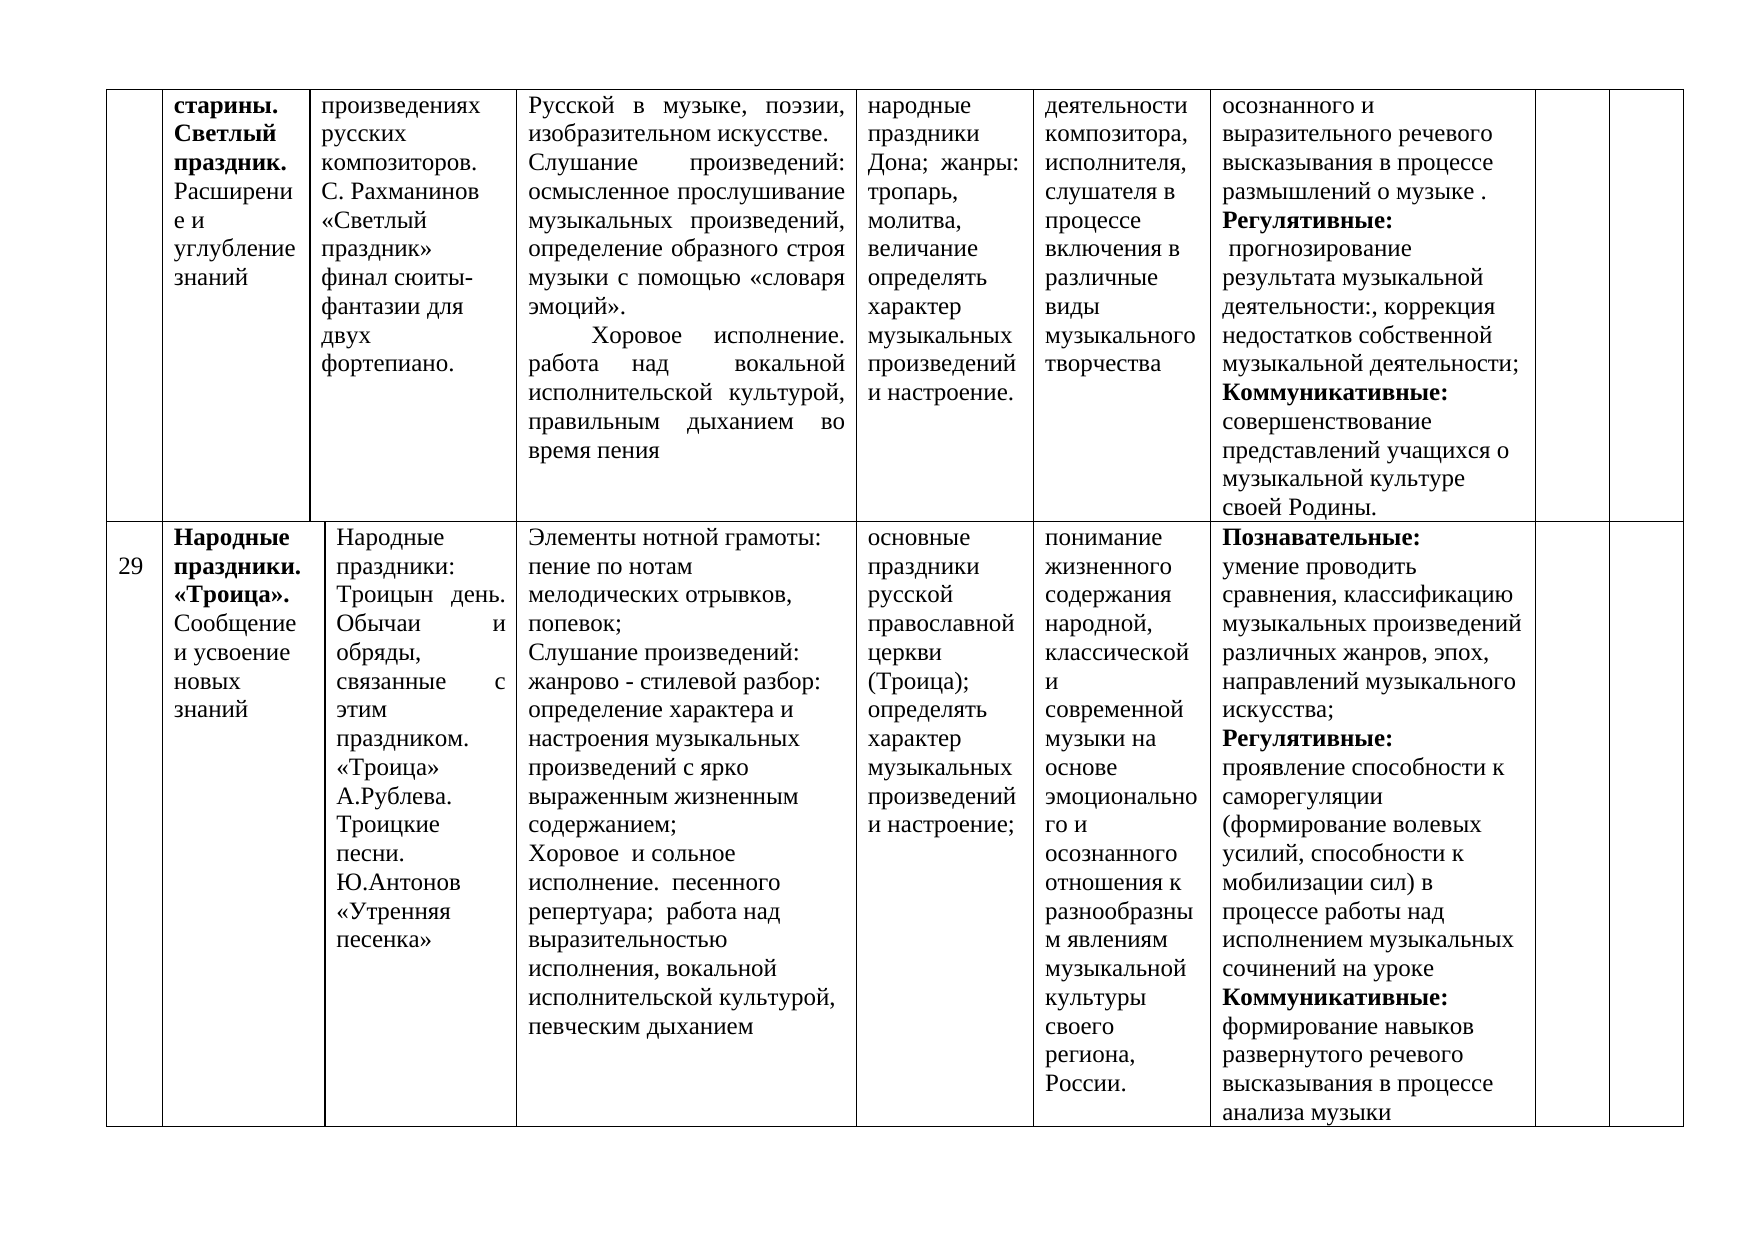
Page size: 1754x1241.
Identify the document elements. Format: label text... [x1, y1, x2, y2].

table_cell Народные праздники. «Троица». Сообщение и усвоение новых знаний [163, 522, 324, 1126]
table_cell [857, 90, 1033, 521]
table_cell 28 [107, 90, 162, 521]
table_cell [1536, 90, 1609, 521]
table_cell основные праздники русской православной церкви (Троица); определять характер музыкальных произведений и настроение; [857, 522, 1033, 1126]
table_cell [1610, 90, 1683, 521]
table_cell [163, 90, 309, 521]
table_cell [1610, 522, 1683, 1126]
table_cell 29 [107, 522, 162, 1126]
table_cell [1211, 90, 1535, 521]
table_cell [311, 90, 516, 521]
table_cell понимание жизненного содержания народной, классической и современной музыки на основе эмоционального и осознанного отношения к разнообразным явлениям музыкальной культуры своего региона, России. [1034, 522, 1210, 1126]
table_cell Познавательные: умение проводить сравнения, классификацию музыкальных произведений различных жанров, эпох, направлений музыкального искусства; Регулятивные: проявление способности к саморегуляции (формирование волевых усилий, способности к мобилизации сил) в процессе работы над исполнением музыкальных сочинений на уроке Коммуникативные: формирование навыков развернутого речевого высказывания в процессе анализа музыки [1211, 522, 1535, 1126]
table_cell [1536, 522, 1609, 1126]
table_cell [1034, 90, 1210, 521]
table_cell Элементы нотной грамоты: пение по нотам мелодических отрывков, попевок; Слушание произведений: жанрово - стилевой разбор: определение характера и настроения музыкальных произведений с ярко выраженным жизненным содержанием; Хоровое и сольное исполнение. песенного репертуара; работа над выразительностью исполнения, вокальной исполнительской культурой, певческим дыханием [517, 522, 856, 1126]
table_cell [517, 90, 856, 521]
table_cell Народные праздники: Троицын день. Обычаи и обряды, связанные с этим праздником. «Троица» А.Рублева. Троицкие песни. Ю.Антонов «Утренняя песенка» [326, 522, 516, 1126]
